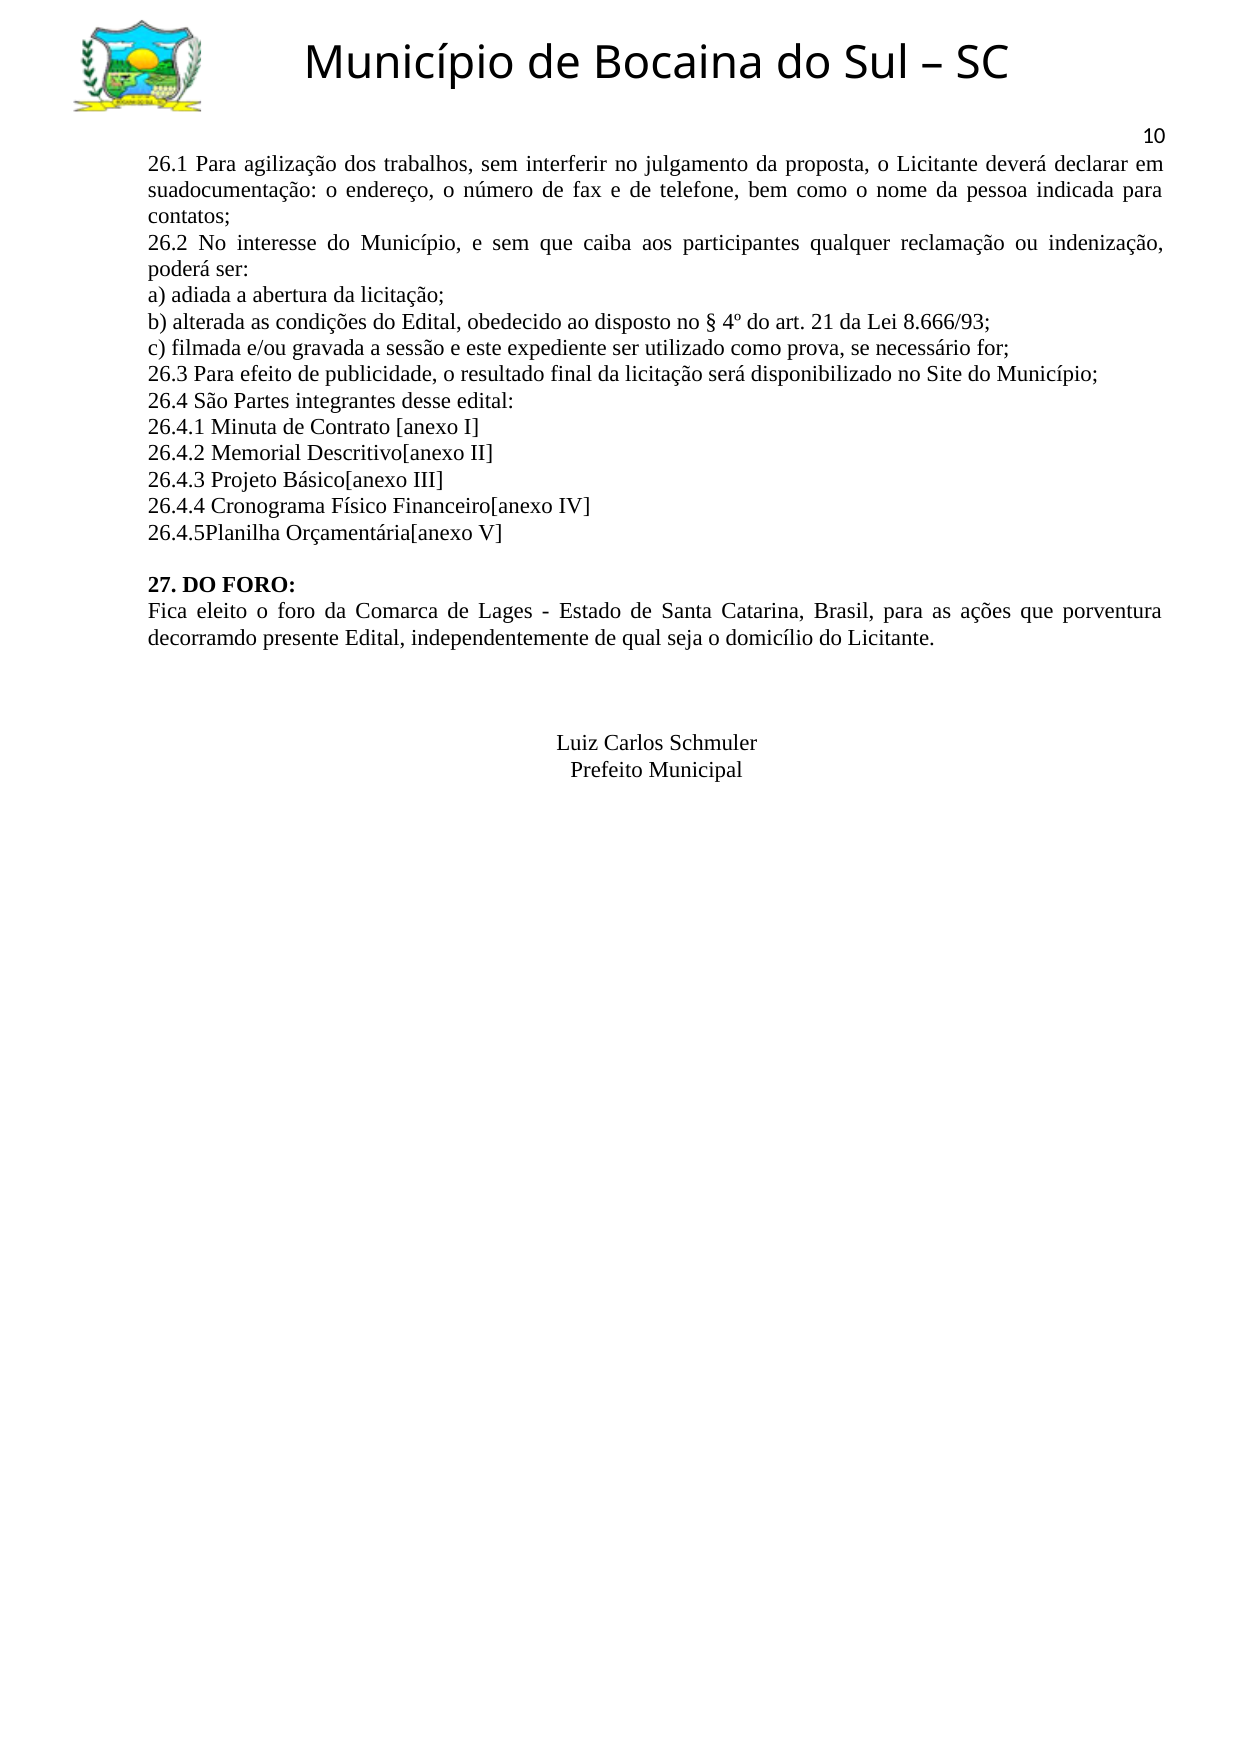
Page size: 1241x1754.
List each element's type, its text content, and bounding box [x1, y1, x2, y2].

text b) alterada as condições do Edital, obedecido ao disposto no § 4º do art. 21 da Lei 8.666/93; [148, 308, 1165, 334]
text 26.4.4 Cronograma Físico Financeiro[anexo IV] [148, 492, 1165, 518]
text 26.4.1 Minuta de Contrato [anexo I] [148, 413, 1165, 439]
text a) adiada a abertura da licitação; [148, 281, 1165, 308]
text 26.4.5Planilha Orçamentária[anexo V] [148, 518, 1165, 545]
text c) filmada e/ou gravada a sessão e este expediente ser utilizado como prova, se necessário for; [148, 334, 1165, 360]
text 26.4.2 Memorial Descritivo[anexo II] [148, 439, 1165, 466]
text 26.2 No interesse do Município, e sem que caiba aos participantes qualquer reclamação ou indenização, poderá ser: [148, 229, 1165, 281]
text Luiz Carlos Schmuler [148, 729, 1165, 756]
text 27. DO FORO: [148, 571, 1165, 598]
text 26.1 Para agilização dos trabalhos, sem interferir no julgamento da proposta, o Licitante deverá declarar em suadocumentação: o endereço, o número de fax e de telefone, bem como o nome da pessoa indicada para contatos; [148, 149, 1165, 229]
text Fica eleito o foro da Comarca de Lages - Estado de Santa Catarina, Brasil, para as ações que porventura decorramdo presente Edital, independentemente de qual seja o domicílio do Licitante. [148, 598, 1165, 650]
picture [73, 12, 202, 118]
text Prefeito Municipal [148, 756, 1165, 782]
text 26.4 São Partes integrantes desse edital: [148, 387, 1165, 413]
text 26.4.3 Projeto Básico[anexo III] [148, 466, 1165, 492]
text 26.3 Para efeito de publicidade, o resultado final da licitação será disponibilizado no Site do Município; [148, 360, 1165, 387]
